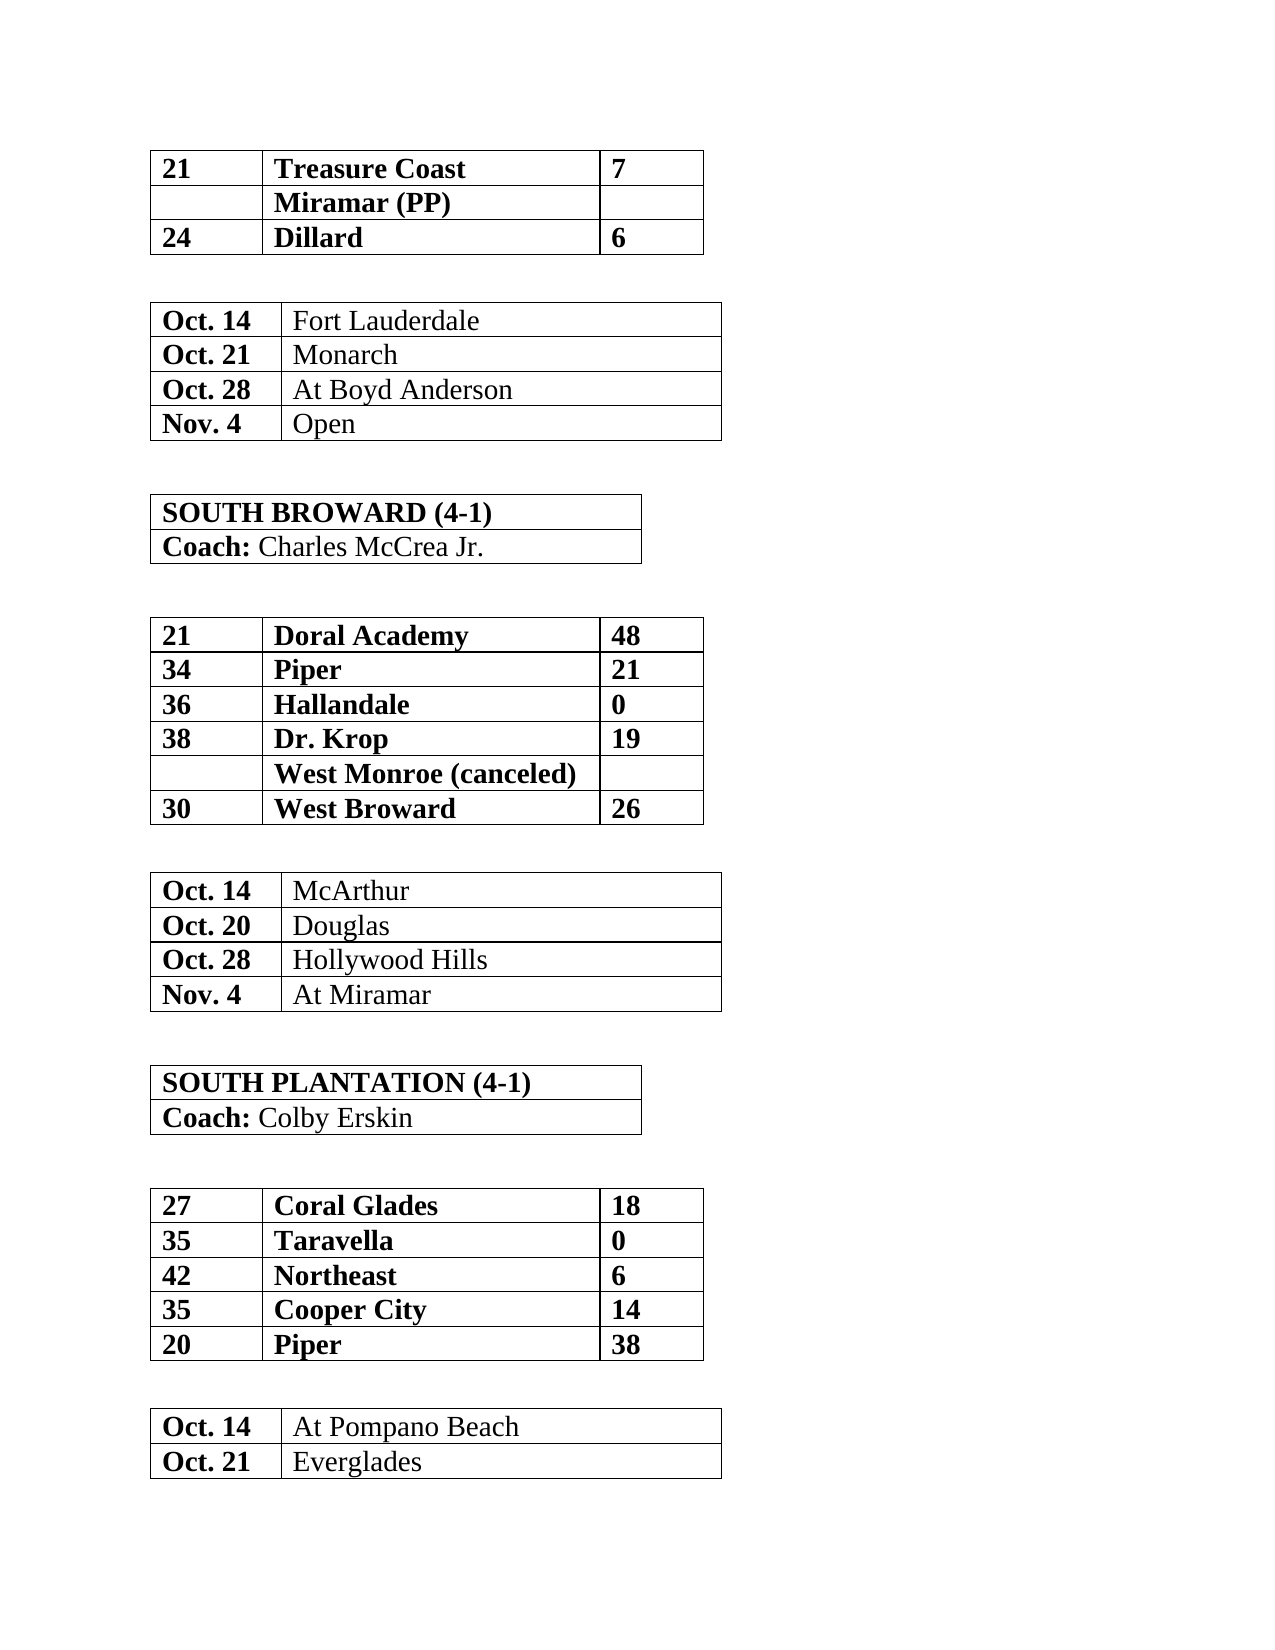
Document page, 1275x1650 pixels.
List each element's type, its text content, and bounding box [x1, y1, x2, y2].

table_cell Douglas [282, 908, 721, 941]
table_cell West Monroe (canceled) [263, 756, 599, 790]
table_cell Piper [263, 653, 599, 686]
table_cell 7 [601, 151, 703, 184]
table_cell At Boyd Anderson [282, 372, 721, 405]
table_cell West Broward [263, 791, 599, 824]
table_cell [151, 756, 262, 790]
table_cell 26 [601, 791, 703, 824]
table_cell Oct. 21 [151, 337, 281, 371]
table_cell 14 [601, 1292, 703, 1326]
table_cell Nov. 4 [151, 977, 281, 1011]
table_cell Hollywood Hills [282, 943, 721, 976]
table_cell Nov. 4 [151, 406, 281, 440]
table_cell Coach: Charles McCrea Jr. [151, 530, 641, 563]
table_cell 34 [151, 653, 262, 686]
table_header Oct. 14 [151, 303, 281, 336]
table_cell 36 [151, 687, 262, 721]
table_cell Monarch [282, 337, 721, 371]
table_cell Cooper City [263, 1292, 599, 1326]
table_cell [601, 186, 703, 219]
table_cell Oct. 28 [151, 372, 281, 405]
table_cell 21 [601, 653, 703, 686]
table_cell 0 [601, 687, 703, 721]
table_header 48 [601, 618, 703, 651]
table_cell Everglades [282, 1444, 721, 1477]
table_cell Piper [263, 1327, 599, 1360]
table_cell Treasure Coast [263, 151, 599, 184]
table_header Oct. 14 [151, 1409, 281, 1443]
table_cell 6 [601, 1258, 703, 1291]
table_cell Taravella [263, 1223, 599, 1257]
table_cell Northeast [263, 1258, 599, 1291]
table_cell 19 [601, 722, 703, 755]
table_cell Hallandale [263, 687, 599, 721]
table_cell [151, 186, 262, 219]
table_header SOUTH BROWARD (4-1) [151, 495, 641, 528]
table_cell 0 [601, 1223, 703, 1257]
table_cell 30 [151, 791, 262, 824]
table_header Doral Academy [263, 618, 599, 651]
table_cell Dillard [263, 220, 599, 254]
table_cell 21 [151, 151, 262, 184]
table_header Coral Glades [263, 1189, 599, 1222]
table_header 18 [601, 1189, 703, 1222]
table_cell 6 [601, 220, 703, 254]
table_cell Open [282, 406, 721, 440]
table_cell 20 [151, 1327, 262, 1360]
table_header McArthur [282, 873, 721, 907]
table_cell 24 [151, 220, 262, 254]
table_cell [601, 756, 703, 790]
table_cell Coach: Colby Erskin [151, 1100, 641, 1134]
table_header Fort Lauderdale [282, 303, 721, 336]
table_cell At Miramar [282, 977, 721, 1011]
table_cell 38 [151, 722, 262, 755]
table_cell Dr. Krop [263, 722, 599, 755]
table_header Oct. 14 [151, 873, 281, 907]
table_cell Oct. 20 [151, 908, 281, 941]
table_header SOUTH PLANTATION (4-1) [151, 1066, 641, 1099]
table_header At Pompano Beach [282, 1409, 721, 1443]
table_header 21 [151, 618, 262, 651]
table_cell Oct. 21 [151, 1444, 281, 1477]
table_header 27 [151, 1189, 262, 1222]
table_cell 35 [151, 1292, 262, 1326]
table_cell Oct. 28 [151, 943, 281, 976]
table_cell 35 [151, 1223, 262, 1257]
table_cell Miramar (PP) [263, 186, 599, 219]
table_cell 38 [601, 1327, 703, 1360]
table_cell 42 [151, 1258, 262, 1291]
